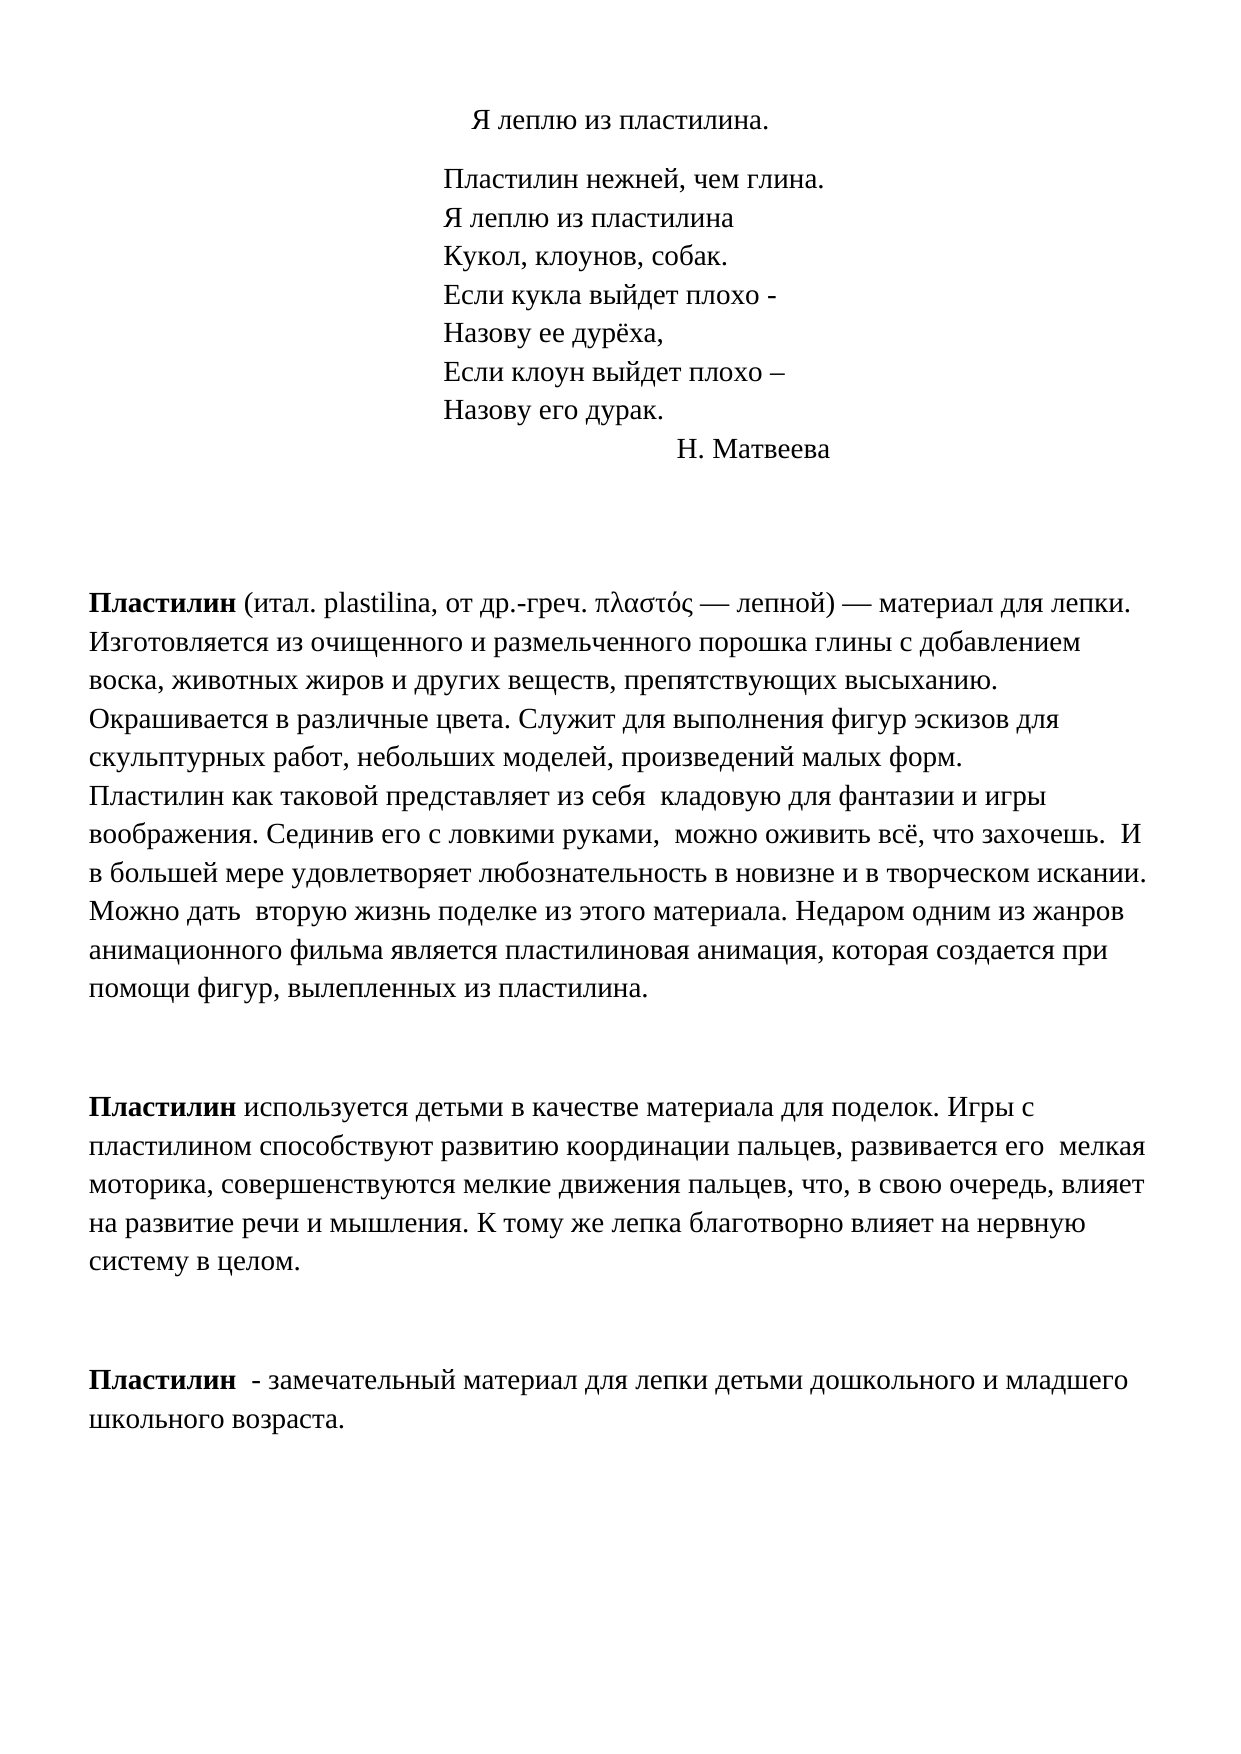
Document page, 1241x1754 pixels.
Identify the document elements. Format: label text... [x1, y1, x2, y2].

text Назову ее дурёха, [89, 315, 1152, 349]
text Пластилин - замечательный материал для лепки детьми дошкольного и младшего школьного возраста. [89, 1362, 1152, 1434]
text Eсли клоун выйдет плохо – [89, 354, 1152, 387]
text Назову его дурак. [89, 392, 1152, 426]
text Н. Матвеева [89, 431, 1152, 464]
text Кукол, клоунов, собак. [89, 238, 1152, 272]
text Я леплю из пластилина [89, 200, 1152, 233]
text Eсли кукла выйдет плохо - [89, 277, 1152, 310]
text Пластилин как таковой представляет из себя кладовую для фантазии и игры воображения. Сединив его с ловкими руками, можно оживить всё, что захочешь. И в большей мере удовлетворяет любознательность в новизне и в творческом искании. Можно дать вторую жизнь поделке из этого материала. Недаром одним из жанров анимационного фильма является пластилиновая анимация, которая создается при помощи фигур, вылепленных из пластилина. [89, 778, 1152, 1004]
text Я леплю из пластилина. [89, 102, 1152, 135]
text Пластилин (итал. plastilina, от др.-греч. πλαστός — лепной) — материал для лепки. Изготовляется из очищенного и размельченного порошка глины с добавлением воска, животных жиров и других веществ, препятствующих высыханию. Окрашивается в различные цвета. Служит для выполнения фигур эскизов для скульптурных работ, небольших моделей, произведений малых форм. [89, 585, 1152, 773]
text Пластилин нежней, чем глина. [89, 161, 1152, 195]
text Пластилин используется детьми в качестве материала для поделок. Игры с пластилином способствуют развитию координации пальцев, развивается его мелкая моторика, совершенствуются мелкие движения пальцев, что, в свою очередь, влияет на развитие речи и мышления. К тому же лепка благотворно влияет на нервную систему в целом. [89, 1089, 1152, 1277]
